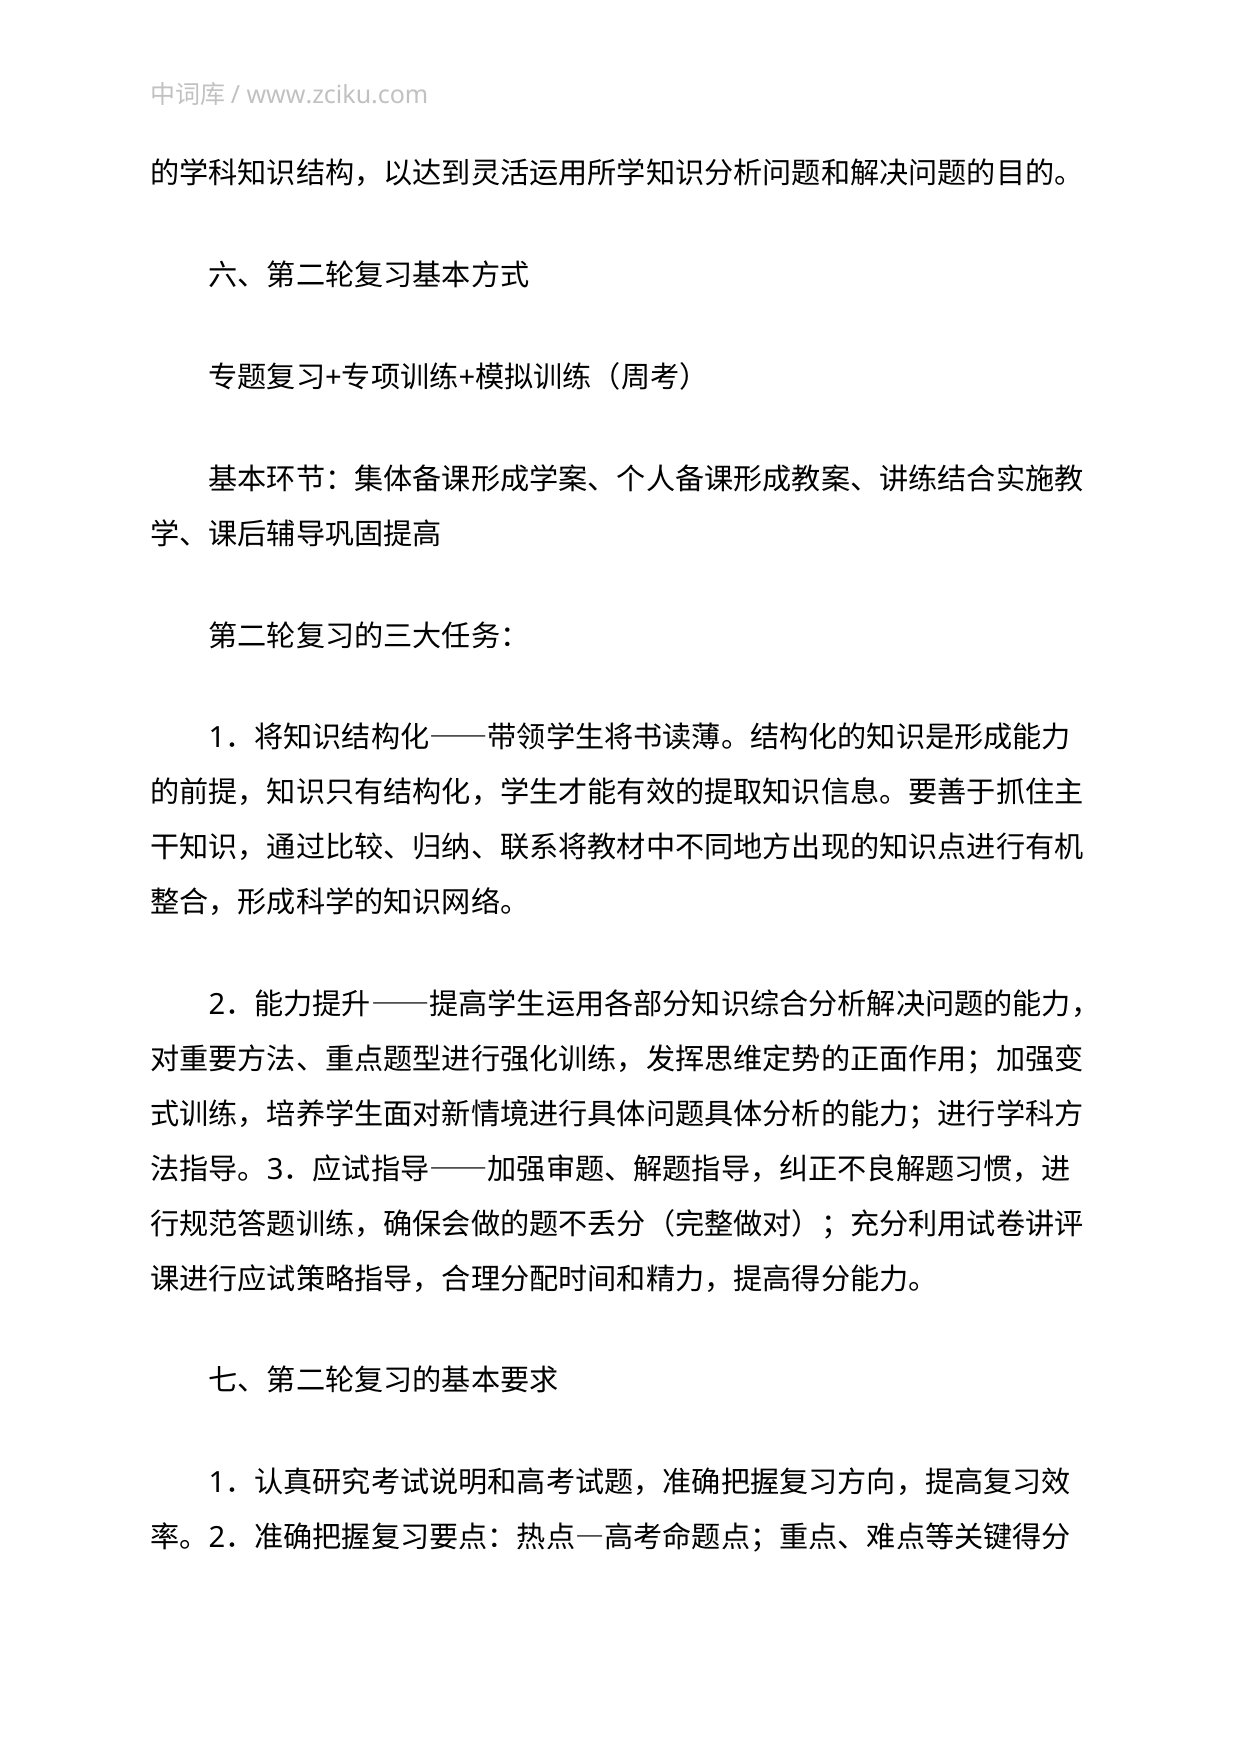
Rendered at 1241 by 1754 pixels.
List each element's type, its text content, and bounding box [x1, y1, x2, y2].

text 基本环节：集体备课形成学案、个人备课形成教案、讲练结合实施教学、课后辅导巩固提高 [150, 456, 1090, 553]
text 六、第二轮复习基本方式 [150, 252, 1090, 294]
text 专题复习+专项训练+模拟训练（周考） [150, 353, 1090, 396]
text 第二轮复习的三大任务： [150, 612, 1090, 654]
text 1．将知识结构化——带领学生将书读薄。结构化的知识是形成能力的前提，知识只有结构化，学生才能有效的提取知识信息。要善于抓住主干知识，通过比较、归纳、联系将教材中不同地方出现的知识点进行有机整合，形成科学的知识网络。 [150, 714, 1090, 921]
text 2．能力提升——提高学生运用各部分知识综合分析解决问题的能力，对重要方法、重点题型进行强化训练，发挥思维定势的正面作用；加强变式训练，培养学生面对新情境进行具体问题具体分析的能力；进行学科方法指导。3．应试指导——加强审题、解题指导，纠正不良解题习惯，进行规范答题训练，确保会做的题不丢分（完整做对）；充分利用试卷讲评课进行应试策略指导，合理分配时间和精力，提高得分能力。 [150, 981, 1090, 1297]
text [150, 1459, 1090, 1556]
text 七、第二轮复习的基本要求 [150, 1357, 1090, 1399]
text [150, 150, 1090, 192]
